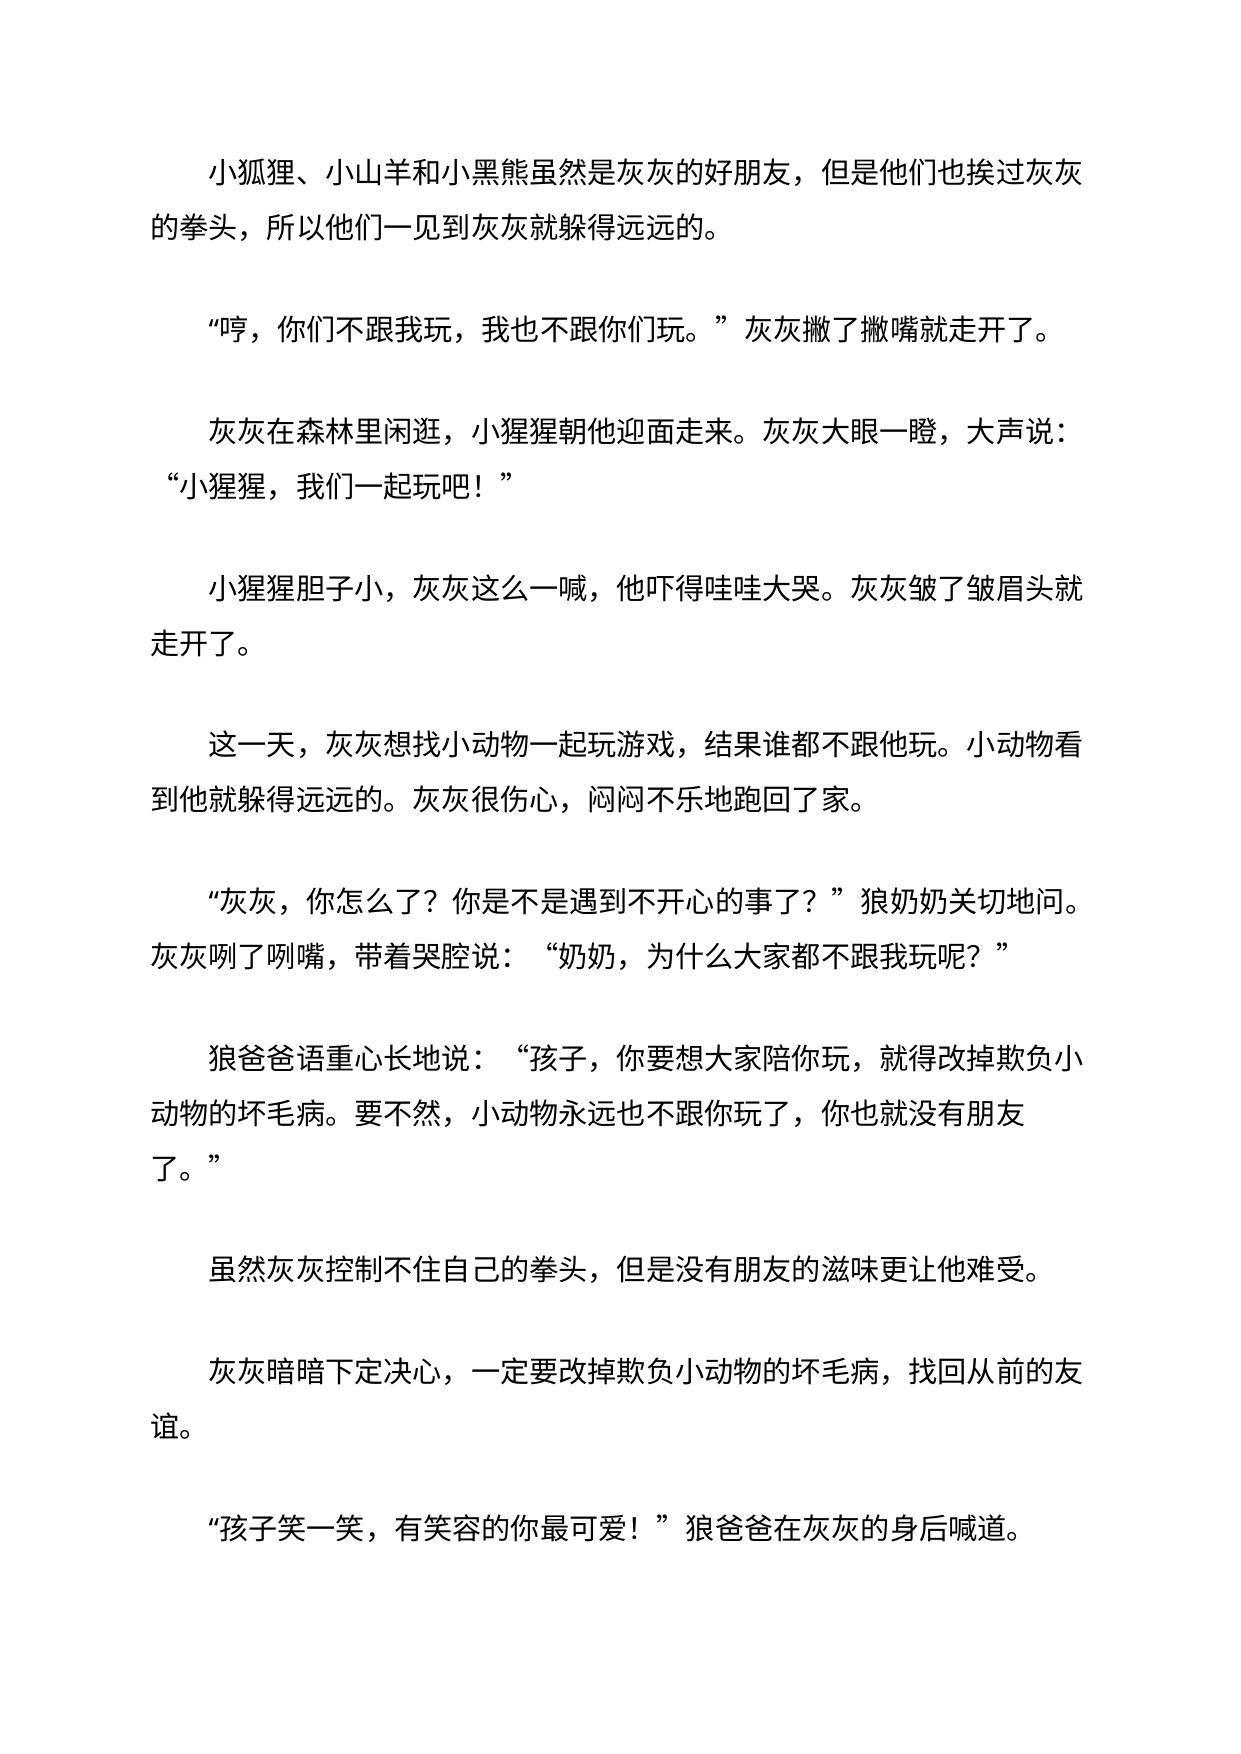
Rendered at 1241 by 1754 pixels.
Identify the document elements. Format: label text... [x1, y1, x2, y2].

text 灰灰暗暗下定决心，一定要改掉欺负小动物的坏毛病，找回从前的友谊。 [150, 1349, 1090, 1446]
text “孩子笑一笑，有笑容的你最可爱！”狼爸爸在灰灰的身后喊道。 [150, 1505, 1090, 1548]
text 灰灰在森林里闲逛，小猩猩朝他迎面走来。灰灰大眼一瞪，大声说：“小猩猩，我们一起玩吧！” [150, 409, 1090, 506]
text “灰灰，你怎么了？你是不是遇到不开心的事了？”狼奶奶关切地问。灰灰咧了咧嘴，带着哭腔说：“奶奶，为什么大家都不跟我玩呢？” [150, 879, 1090, 976]
text 狼爸爸语重心长地说：“孩子，你要想大家陪你玩，就得改掉欺负小动物的坏毛病。要不然，小动物永远也不跟你玩了，你也就没有朋友了。” [150, 1035, 1090, 1187]
text 这一天，灰灰想找小动物一起玩游戏，结果谁都不跟他玩。小动物看到他就躲得远远的。灰灰很伤心，闷闷不乐地跑回了家。 [150, 722, 1090, 819]
text 小狐狸、小山羊和小黑熊虽然是灰灰的好朋友，但是他们也挨过灰灰的拳头，所以他们一见到灰灰就躲得远远的。 [150, 150, 1090, 247]
text 虽然灰灰控制不住自己的拳头，但是没有朋友的滋味更让他难受。 [150, 1247, 1090, 1289]
text 小猩猩胆子小，灰灰这么一喊，他吓得哇哇大哭。灰灰皱了皱眉头就走开了。 [150, 565, 1090, 662]
text “哼，你们不跟我玩，我也不跟你们玩。”灰灰撇了撇嘴就走开了。 [150, 307, 1090, 349]
